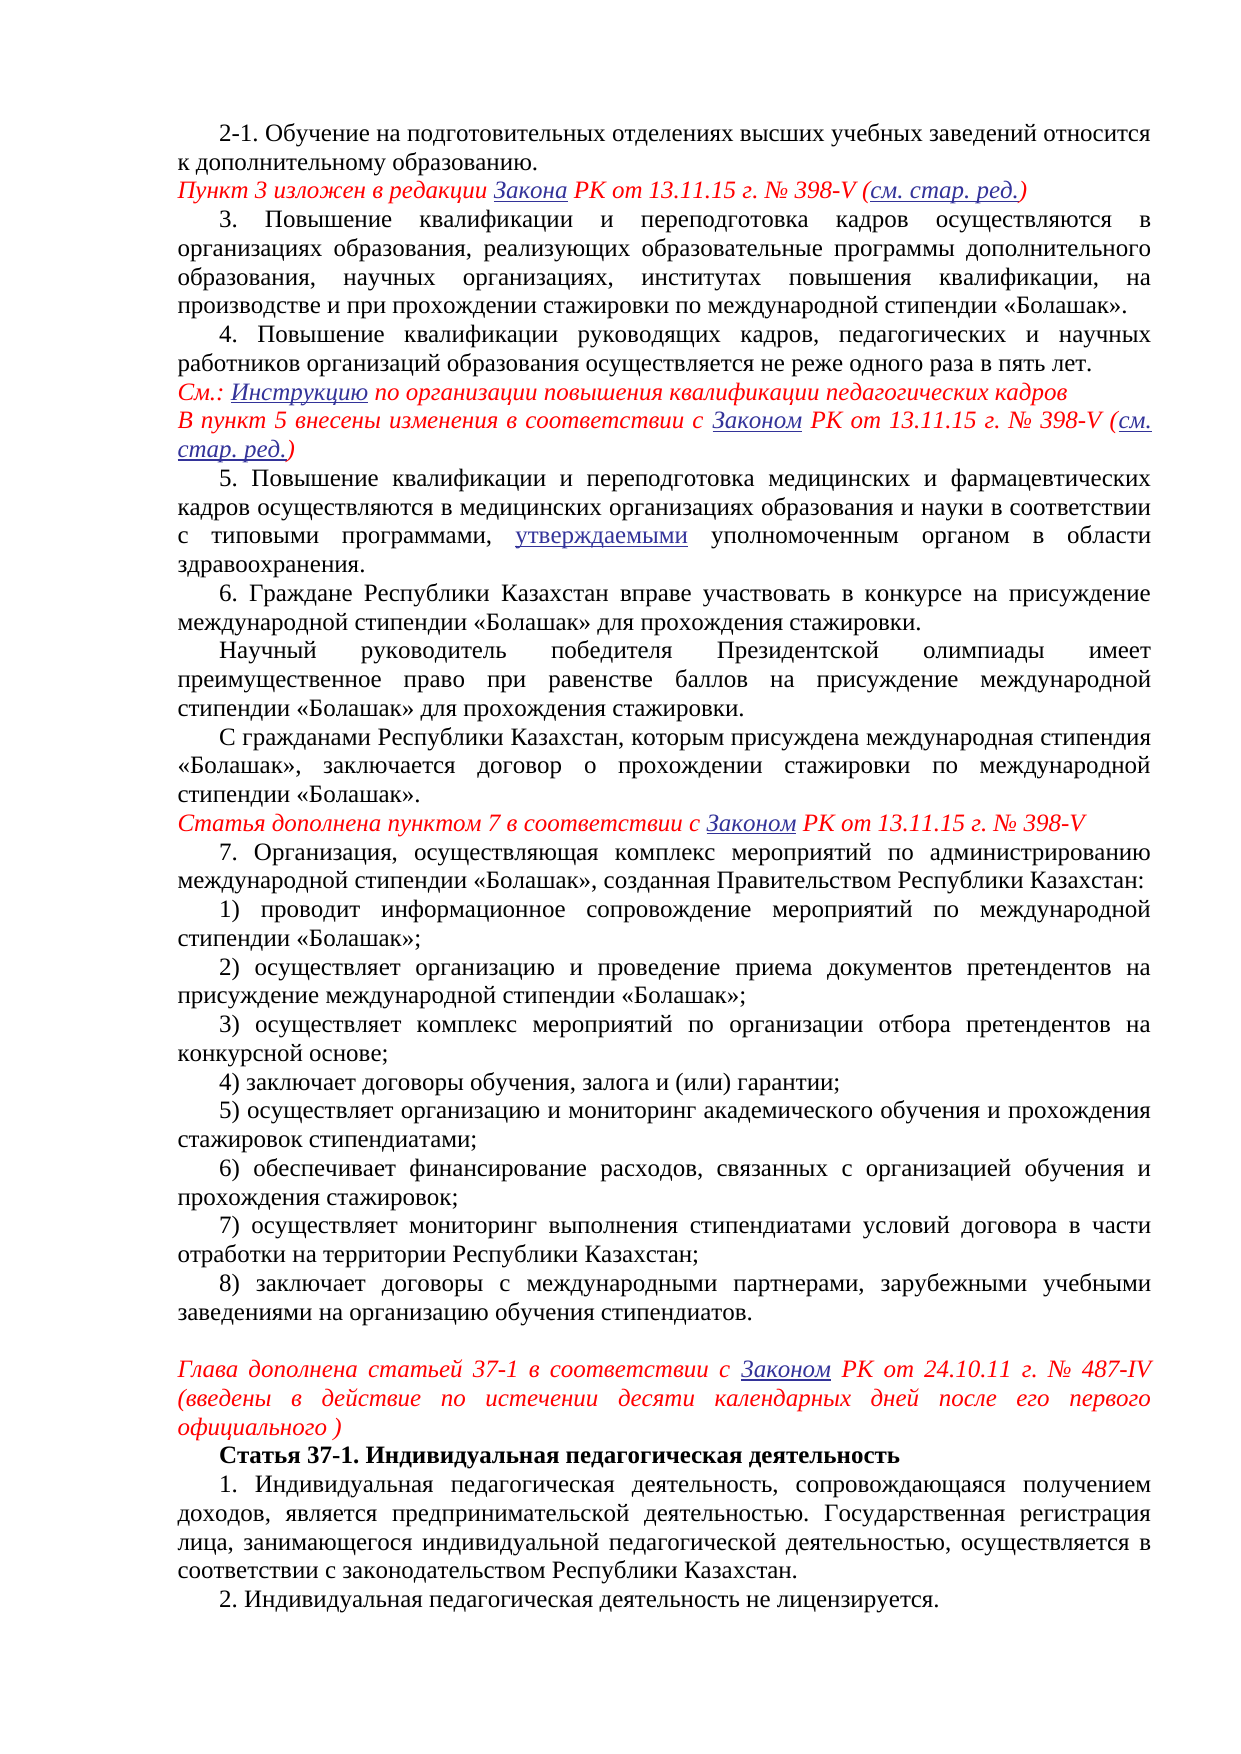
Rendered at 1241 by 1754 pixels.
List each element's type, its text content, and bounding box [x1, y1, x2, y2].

text 8) заключает договоры с международными партнерами, зарубежными учебными заведениями на организацию обучения стипендиатов. [177, 1268, 1152, 1326]
text 5) осуществляет организацию и мониторинг академического обучения и прохождения стажировок стипендиатами; [177, 1096, 1152, 1153]
text 1) проводит информационное сопровождение мероприятий по международной стипендии «Болашак»; [177, 894, 1152, 952]
text Пункт 3 изложен в редакции Закона РК от 13.11.15 г. № 398-V (см. стар. ред.) [177, 176, 1152, 204]
text 2-1. Обучение на подготовительных отделениях высших учебных заведений относится к дополнительному образованию. [177, 118, 1152, 176]
text 2. Индивидуальная педагогическая деятельность не лицензируется. [177, 1584, 1152, 1613]
text См.: Инструкцию по организации повышения квалификации педагогических кадров [177, 377, 1152, 406]
text С гражданами Республики Казахстан, которым присуждена международная стипендия «Болашак», заключается договор о прохождении стажировки по международной стипендии «Болашак». [177, 722, 1152, 808]
text 1. Индивидуальная педагогическая деятельность, сопровождающаяся получением доходов, является предпринимательской деятельностью. Государственная регистрация лица, занимающегося индивидуальной педагогической деятельностью, осуществляется в соответствии с законодательством Республики Казахстан. [177, 1469, 1152, 1584]
text 3. Повышение квалификации и переподготовка кадров осуществляются в организациях образования, реализующих образовательные программы дополнительного образования, научных организациях, институтах повышения квалификации, на производстве и при прохождении стажировки по международной стипендии «Болашак». [177, 204, 1152, 319]
text 6) обеспечивает финансирование расходов, связанных с организацией обучения и прохождения стажировок; [177, 1153, 1152, 1211]
text 2) осуществляет организацию и проведение приема документов претендентов на присуждение международной стипендии «Болашак»; [177, 952, 1152, 1009]
text 5. Повышение квалификации и переподготовка медицинских и фармацевтических кадров осуществляются в медицинских организациях образования и науки в соответствии с типовыми программами, утверждаемыми уполномоченным органом в области здравоохранения. [177, 463, 1152, 578]
text 3) осуществляет комплекс мероприятий по организации отбора претендентов на конкурсной основе; [177, 1009, 1152, 1067]
text 7. Организация, осуществляющая комплекс мероприятий по администрированию международной стипендии «Болашак», созданная Правительством Республики Казахстан: [177, 837, 1152, 894]
text 6. Граждане Республики Казахстан вправе участвовать в конкурсе на присуждение международной стипендии «Болашак» для прохождения стажировки. [177, 578, 1152, 636]
text Статья дополнена пунктом 7 в соответствии с Законом РК от 13.11.15 г. № 398-V [177, 808, 1152, 837]
text 7) осуществляет мониторинг выполнения стипендиатами условий договора в части отработки на территории Республики Казахстан; [177, 1211, 1152, 1268]
text 4. Повышение квалификации руководящих кадров, педагогических и научных работников организаций образования осуществляется не реже одного раза в пять лет. [177, 319, 1152, 377]
text Статья 37-1. Индивидуальная педагогическая деятельность [219, 1441, 1152, 1469]
text 4) заключает договоры обучения, залога и (или) гарантии; [177, 1067, 1152, 1096]
text Научный руководитель победителя Президентской олимпиады имеет преимущественное право при равенстве баллов на присуждение международной стипендии «Болашак» для прохождения стажировки. [177, 636, 1152, 722]
text Глава дополнена статьей 37-1 в соответствии с 3аконом РК от 24.10.11 г. № 487-IV (введены в действие по истечении десяти календарных дней после его первого официального ) [177, 1354, 1152, 1441]
text В пункт 5 внесены изменения в соответствии с Законом РК от 13.11.15 г. № 398-V (см. стар. ред.) [177, 406, 1152, 463]
